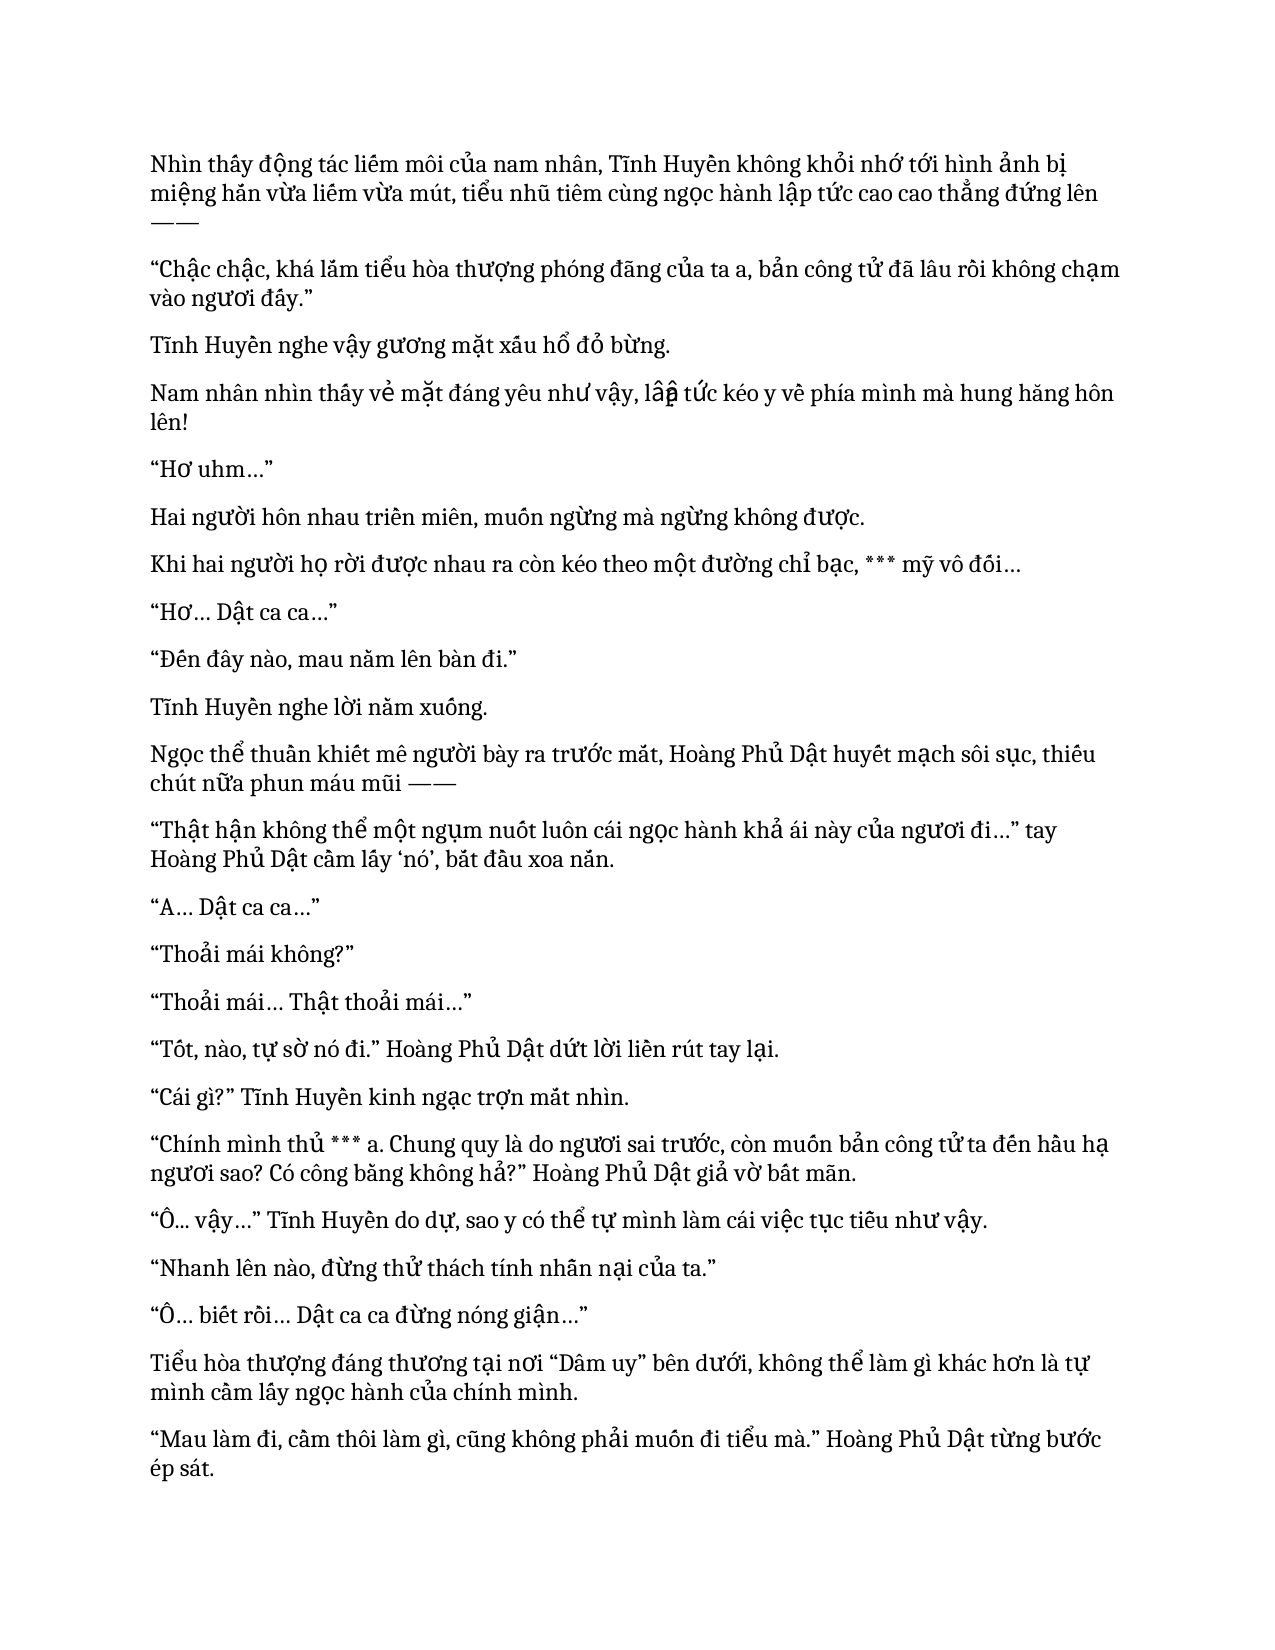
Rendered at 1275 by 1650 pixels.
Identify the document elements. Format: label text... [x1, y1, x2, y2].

text “Nhanh lên nào, đừng thử thách tính nhẫn nại của ta.” [150, 1254, 1125, 1282]
text Nhìn thấy động tác liếm môi của nam nhân, Tĩnh Huyền không khỏi nhớ tới hình ảnh bị miệng hắn vừa liếm vừa mút, tiểu nhũ tiêm cùng ngọc hành lập tức cao cao thẳng đứng lên —— [150, 150, 1125, 236]
text “Chính mình thủ *** a. Chung quy là do ngươi sai trước, còn muốn bản công tử ta đến hầu hạ ngươi sao? Có công bằng không hả?” Hoàng Phủ Dật giả vờ bất mãn. [150, 1130, 1125, 1187]
text Tĩnh Huyền nghe vậy gương mặt xấu hổ đỏ bừng. [150, 331, 1125, 360]
text “Đến đây nào, mau nằm lên bàn đi.” [150, 645, 1125, 674]
text “Ô... vậy…” Tĩnh Huyền do dự, sao y có thể tự mình làm cái việc tục tiễu như vậy. [150, 1206, 1125, 1235]
text “Cái gì?” Tĩnh Huyền kinh ngạc trợn mắt nhìn. [150, 1082, 1125, 1111]
text “Ô… biết rồi… Dật ca ca đừng nóng giận…” [150, 1301, 1125, 1330]
text Tĩnh Huyền nghe lời nằm xuống. [150, 692, 1125, 721]
text “Thoải mái không?” [150, 940, 1125, 969]
text Nam nhân nhìn thấy vẻ mặt đáng yêu như vậy, lập tức kéo y về phía mình mà hung hăng hôn lên! [150, 379, 1125, 436]
text Khi hai người họ rời được nhau ra còn kéo theo một đường chỉ bạc, *** mỹ vô đối… [150, 550, 1125, 579]
text “Thoải mái… Thật thoải mái…” [150, 987, 1125, 1016]
text Ngọc thể thuần khiết mê người bày ra trước mắt, Hoàng Phủ Dật huyết mạch sôi sục, thiếu chút nữa phun máu mũi —— [150, 740, 1125, 797]
text “A… Dật ca ca…” [150, 892, 1125, 921]
text Hai người hôn nhau triền miên, muốn ngừng mà ngừng không được. [150, 502, 1125, 531]
text “Mau làm đi, cầm thôi làm gì, cũng không phải muốn đi tiểu mà.” Hoàng Phủ Dật từng bước ép sát. [150, 1425, 1125, 1482]
text “Chậc chậc, khá lắm tiểu hòa thượng phóng đãng của ta a, bản công tử đã lâu rồi không chạm vào ngươi đấy.” [150, 255, 1125, 312]
text “Hơ uhm…” [150, 455, 1125, 484]
text “Hơ… Dật ca ca…” [150, 597, 1125, 626]
text Tiểu hòa thượng đáng thương tại nơi “Dâm uy” bên dưới, không thể làm gì khác hơn là tự mình cầm lấy ngọc hành của chính mình. [150, 1349, 1125, 1406]
text “Thật hận không thể một ngụm nuốt luôn cái ngọc hành khả ái này của ngươi đi…” tay Hoàng Phủ Dật cầm lấy ‘nó’, bắt đầu xoa nắn. [150, 816, 1125, 874]
text “Tốt, nào, tự sờ nó đi.” Hoàng Phủ Dật dứt lời liền rút tay lại. [150, 1035, 1125, 1064]
